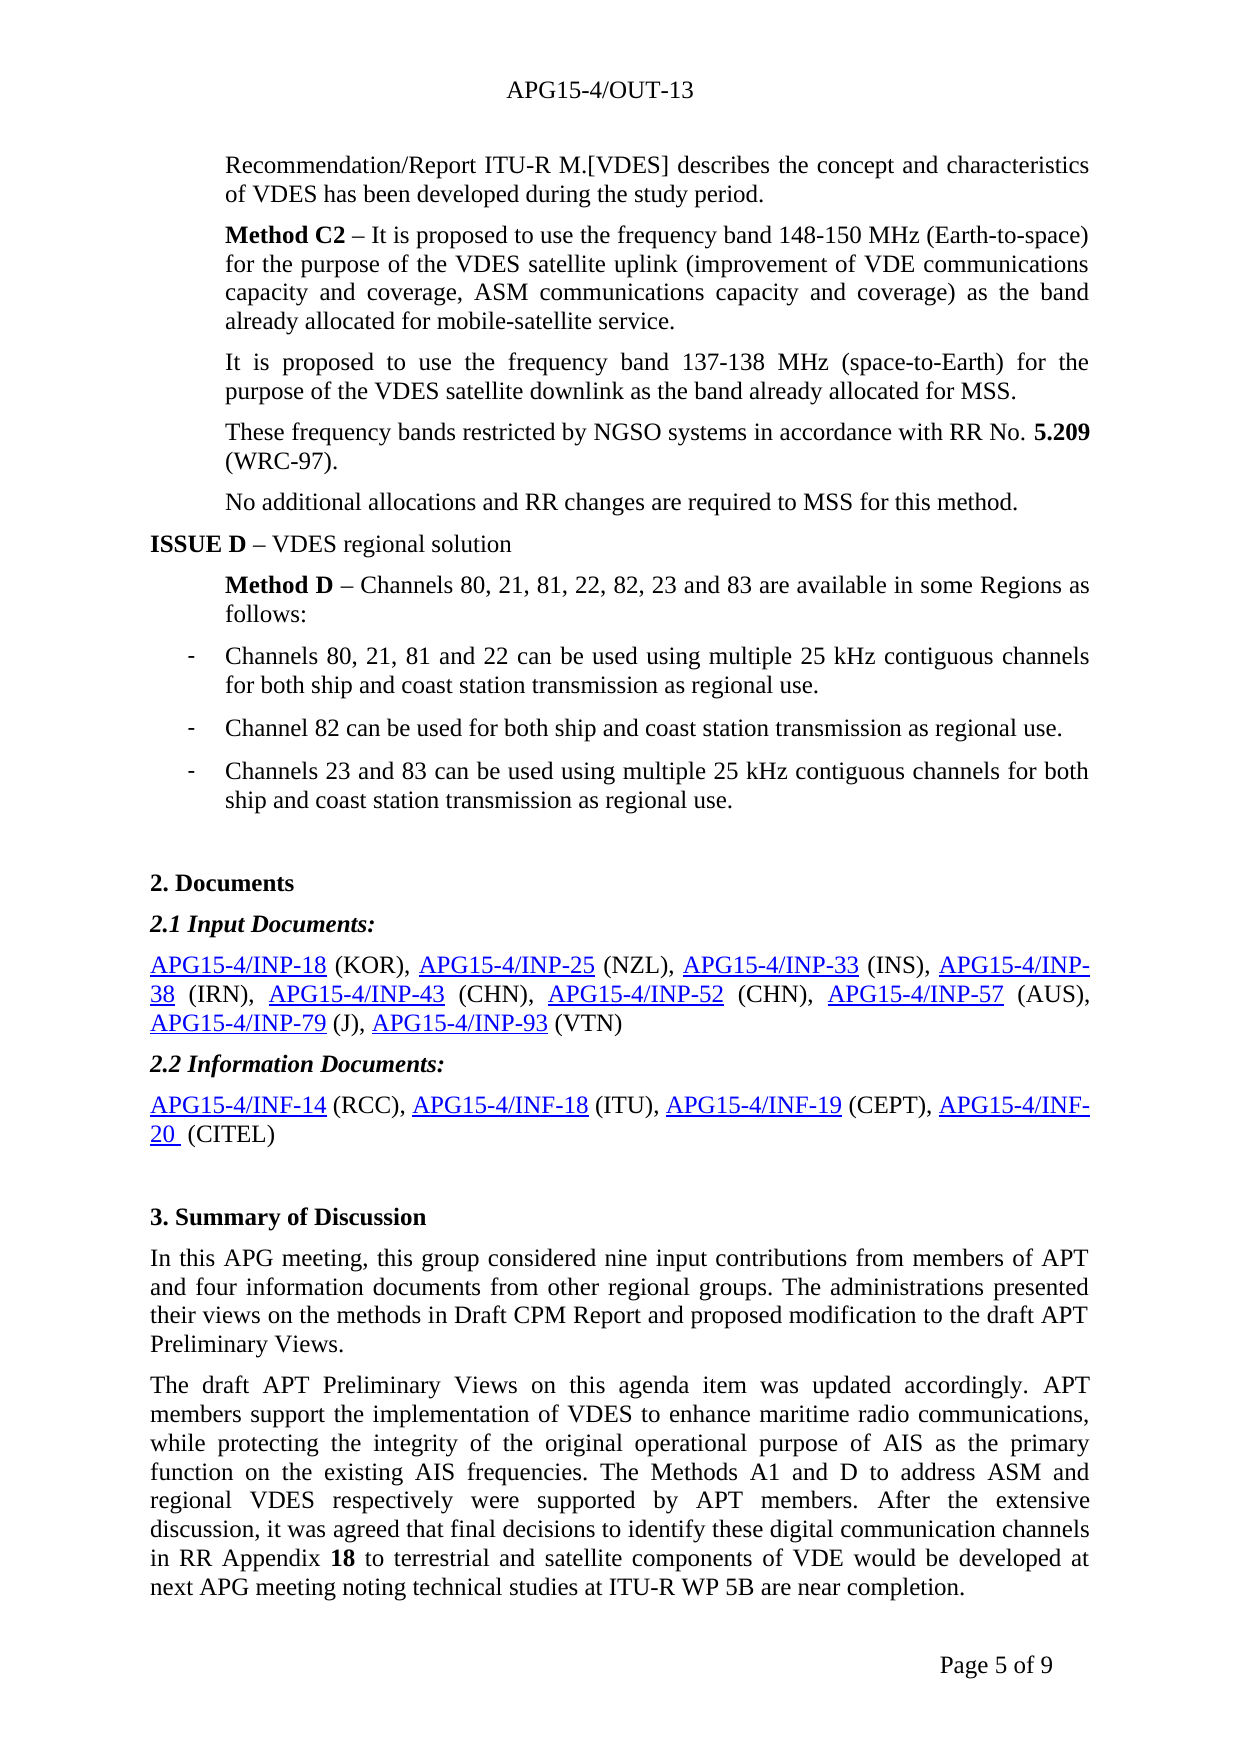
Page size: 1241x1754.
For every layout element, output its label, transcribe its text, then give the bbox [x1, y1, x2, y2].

list Channels 80, 21, 81 and 22 can be used using multiple 25 kHz contiguous channels for both ship and coast station transmission as regional use. [187, 640, 1090, 699]
text In this APG meeting, this group considered nine input contributions from members of APT and four information documents from other regional groups. The administrations presented their views on the methods in Draft CPM Report and proposed modification to the draft APT Preliminary Views. [150, 1243, 1090, 1358]
text APG15-4/INP-18 (KOR), APG15-4/INP-25 (NZL), APG15-4/INP-33 (INS), APG15-4/INP-38 (IRN), APG15-4/INP-43 (CHN), APG15-4/INP-52 (CHN), APG15-4/INP-57 (AUS), APG15-4/INP-79 (J), APG15-4/INP-93 (VTN) [150, 950, 1090, 1037]
list Channels 23 and 83 can be used using multiple 25 kHz contiguous channels for both ship and coast station transmission as regional use. [187, 755, 1090, 814]
text 2.2 Information Documents: [150, 1049, 1090, 1078]
text 3. Summary of Discussion [150, 1202, 1090, 1230]
text APG15-4/INF-14 (RCC), APG15-4/INF-18 (ITU), APG15-4/INF-19 (CEPT), APG15-4/INF-20 (CITEL) [150, 1090, 1090, 1148]
text ISSUE D – VDES regional solution [150, 529, 1090, 557]
text No additional allocations and RR changes are required to MSS for this method. [225, 487, 1090, 516]
text These frequency bands restricted by NGSO systems in accordance with RR No. 5.209 (WRC-97). [225, 417, 1090, 475]
text 2. Documents [150, 868, 1090, 897]
text Method D – Channels 80, 21, 81, 22, 82, 23 and 83 are available in some Regions as follows: [225, 570, 1090, 627]
list Channel 82 can be used for both ship and coast station transmission as regional use. [187, 712, 1090, 742]
text 2.1 Input Documents: [150, 909, 1090, 938]
text It is proposed to use the frequency band 137-138 MHz (space-to-Earth) for the purpose of the VDES satellite downlink as the band already allocated for MSS. [225, 347, 1090, 405]
text Method C2 – It is proposed to use the frequency band 148-150 MHz (Earth-to-space) for the purpose of the VDES satellite uplink (improvement of VDE communications capacity and coverage, ASM communications capacity and coverage) as the band already allocated for mobile-satellite service. [225, 220, 1090, 335]
text Recommendation/Report ITU-R M.[VDES] describes the concept and characteristics of VDES has been developed during the study period. [225, 150, 1090, 207]
text The draft APT Preliminary Views on this agenda item was updated accordingly. APT members support the implementation of VDES to enhance maritime radio communications, while protecting the integrity of the original operational purpose of AIS as the primary function on the existing AIS frequencies. The Methods A1 and D to address ASM and regional VDES respectively were supported by APT members. After the extensive discussion, it was agreed that final decisions to identify these digital communication channels in RR Appendix 18 to terrestrial and satellite components of VDE would be developed at next APG meeting noting technical studies at ITU-R WP 5B are near completion. [150, 1370, 1090, 1600]
